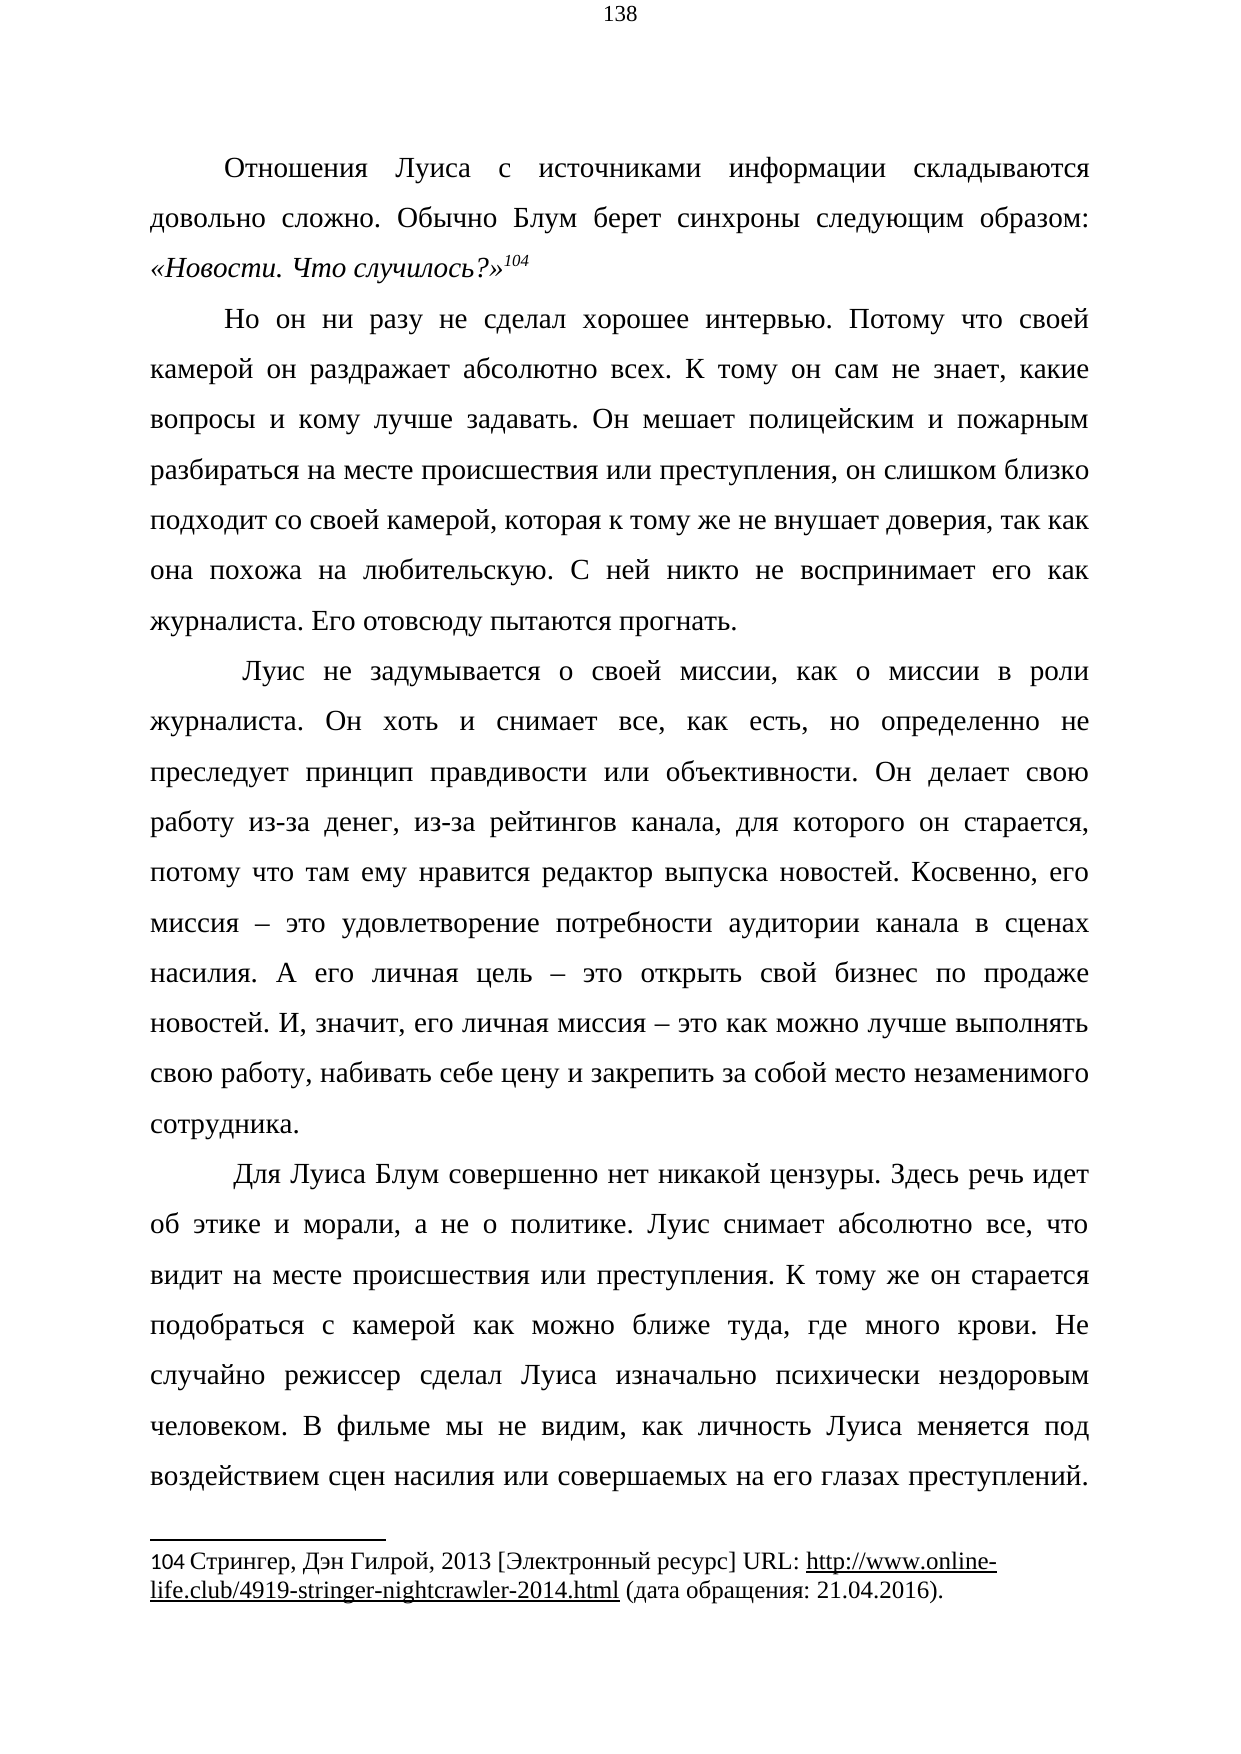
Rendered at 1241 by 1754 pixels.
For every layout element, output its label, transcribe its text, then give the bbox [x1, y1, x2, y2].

text Отношения Луиса с источниками информации складываются довольно сложно. Обычно Блум берет синхроны следующим образом: «Новости. Что случилось?» [150, 150, 1090, 284]
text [150, 1156, 1090, 1492]
text Но он ни разу не сделал хорошее интервью. Потому что своей камерой он раздражает абсолютно всех. К тому он сам не знает, какие вопросы и кому лучше задавать. Он мешает полицейским и пожарным разбираться на месте происшествия или преступления, он слишком близко подходит со своей камерой, которая к тому же не внушает доверия, так как она похожа на любительскую. С ней никто не воспринимает его как журналиста. Его отовсюду пытаются прогнать. [150, 301, 1090, 636]
text Луис не задумывается о своей миссии, как о миссии в роли журналиста. Он хоть и снимает все, как есть, но определенно не преследует принцип правдивости или объективности. Он делает свою работу из-за денег, из-за рейтингов канала, для которого он старается, потому что там ему нравится редактор выпуска новостей. Косвенно, его миссия – это удовлетворение потребности аудитории канала в сценах насилия. А его личная цель – это открыть свой бизнес по продаже новостей. И, значит, его личная миссия – это как можно лучше выполнять свою работу, набивать себе цену и закрепить за собой место незаменимого сотрудника. [150, 653, 1090, 1139]
